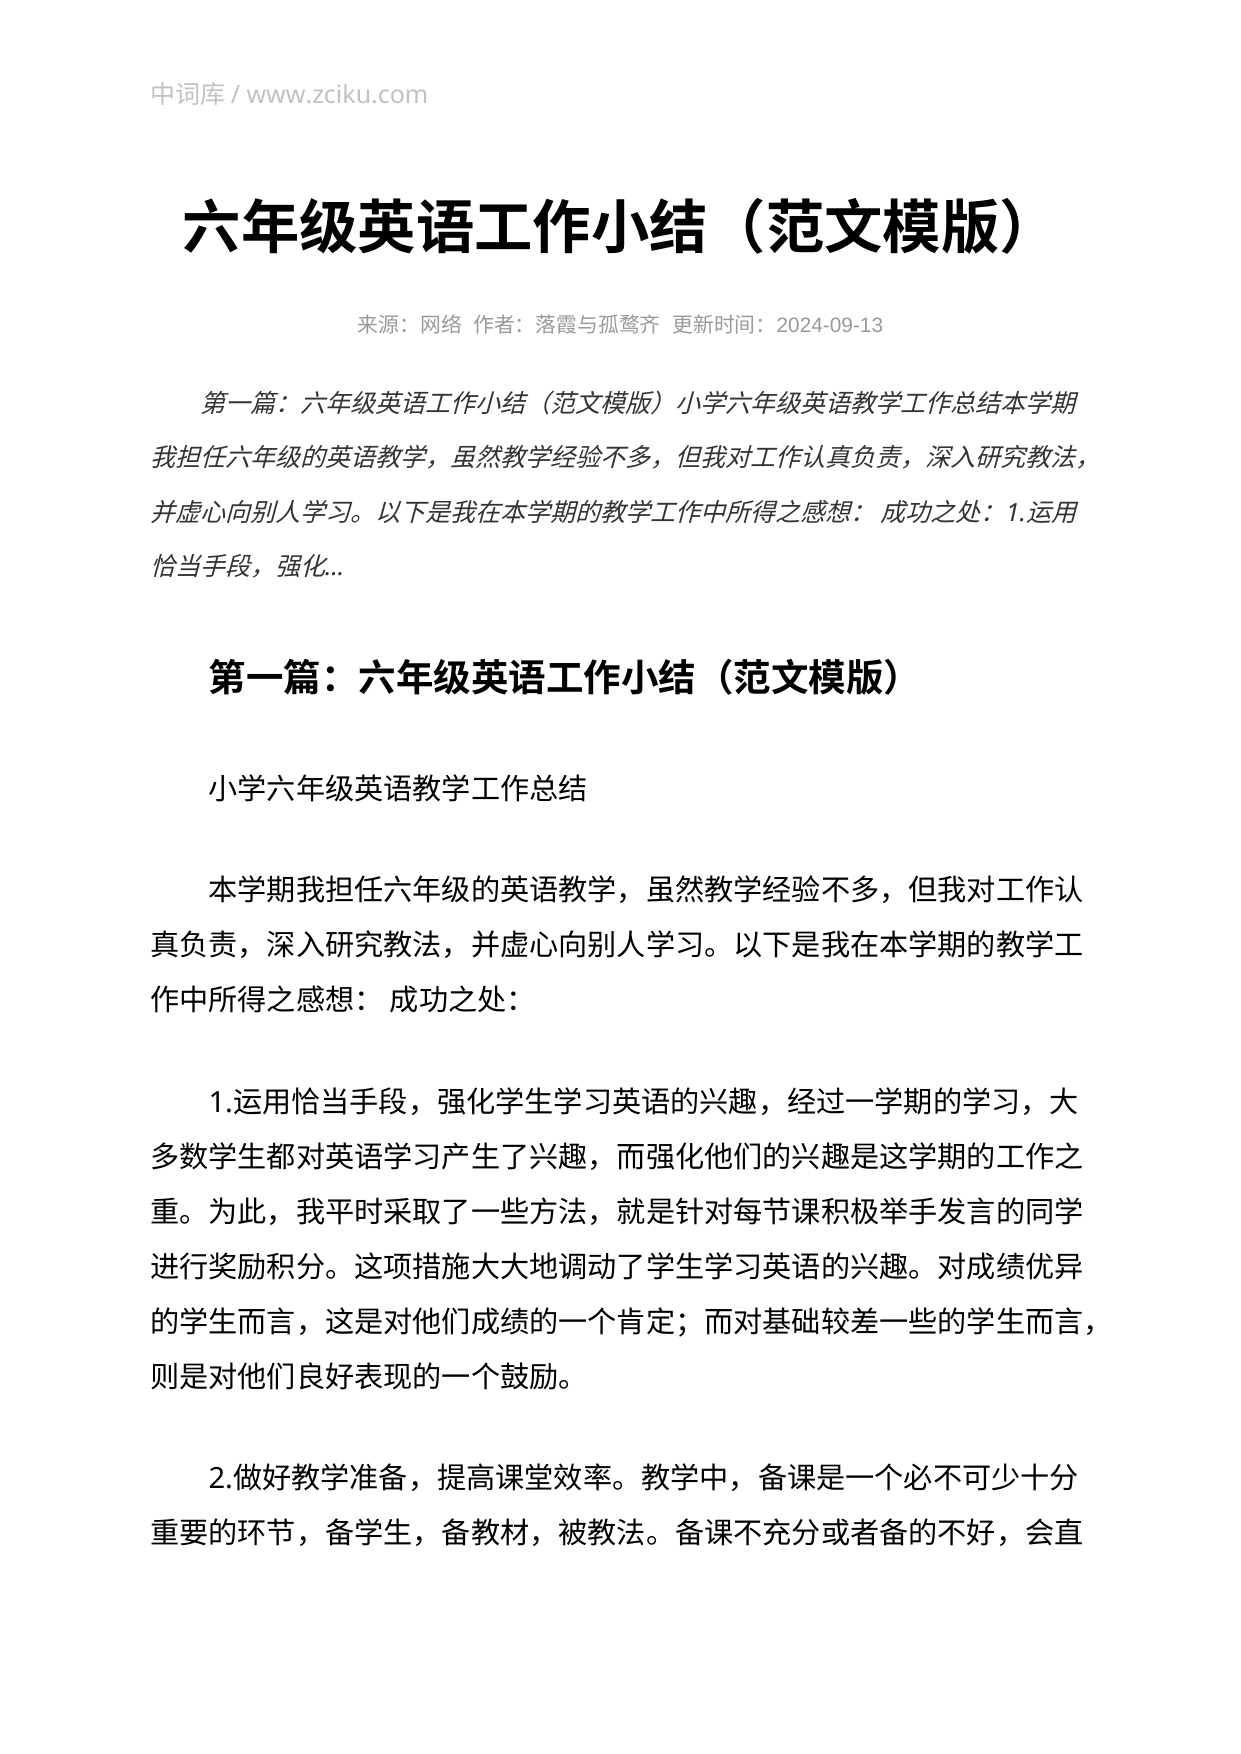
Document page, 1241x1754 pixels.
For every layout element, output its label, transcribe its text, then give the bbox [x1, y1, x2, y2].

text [150, 1455, 1090, 1552]
text 小学六年级英语教学工作总结 [150, 765, 1090, 807]
text 来源：网络 作者：落霞与孤鹜齐 更新时间：2024-09-13 [150, 313, 1090, 337]
text 1.运用恰当手段，强化学生学习英语的兴趣，经过一学期的学习，大多数学生都对英语学习产生了兴趣，而强化他们的兴趣是这学期的工作之重。为此，我平时采取了一些方法，就是针对每节课积极举手发言的同学进行奖励积分。这项措施大大地调动了学生学习英语的兴趣。对成绩优异的学生而言，这是对他们成绩的一个肯定；而对基础较差一些的学生而言，则是对他们良好表现的一个鼓励。 [150, 1078, 1090, 1395]
text 第一篇：六年级英语工作小结（范文模版） [150, 648, 1090, 702]
text 第一篇：六年级英语工作小结（范文模版）小学六年级英语教学工作总结本学期我担任六年级的英语教学，虽然教学经验不多，但我对工作认真负责，深入研究教法，并虚心向别人学习。以下是我在本学期的教学工作中所得之感想： 成功之处：1.运用恰当手段，强化... [150, 383, 1090, 583]
subtitle 六年级英语工作小结（范文模版） [150, 181, 1090, 266]
text 本学期我担任六年级的英语教学，虽然教学经验不多，但我对工作认真负责，深入研究教法，并虚心向别人学习。以下是我在本学期的教学工作中所得之感想： 成功之处： [150, 867, 1090, 1019]
